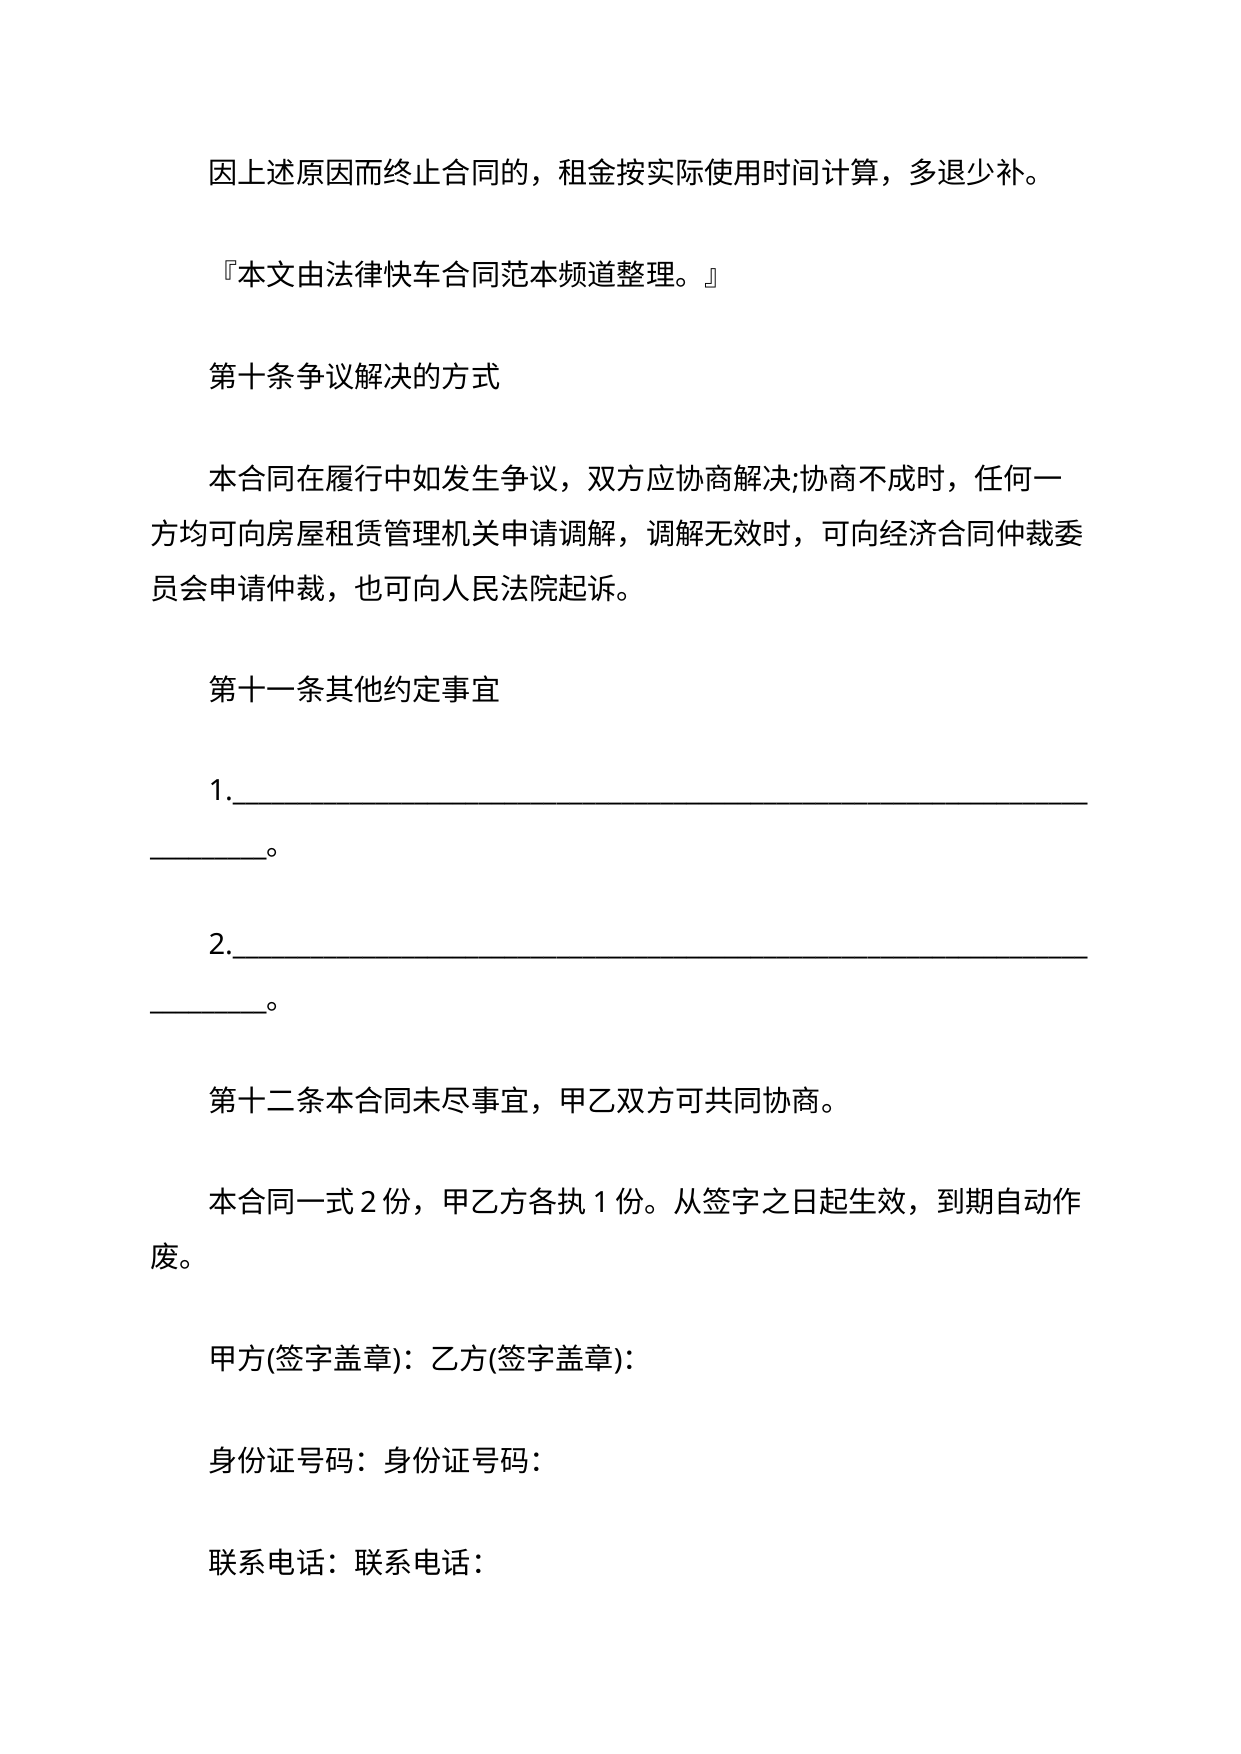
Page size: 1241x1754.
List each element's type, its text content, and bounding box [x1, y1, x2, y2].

text 第十一条其他约定事宜 [150, 667, 1090, 709]
text 第十二条本合同未尽事宜，甲乙双方可共同协商。 [150, 1077, 1090, 1119]
text 甲方(签字盖章)：乙方(签字盖章)： [150, 1336, 1090, 1378]
text 本合同一式2份，甲乙方各执1份。从签字之日起生效，到期自动作废。 [150, 1179, 1090, 1276]
text 第十条争议解决的方式 [150, 353, 1090, 396]
text 身份证号码：身份证号码： [150, 1438, 1090, 1480]
text 『本文由法律快车合同范本频道整理。』 [150, 252, 1090, 294]
text 2.___________________________________________________________________________。 [150, 923, 1090, 1018]
text 本合同在履行中如发生争议，双方应协商解决;协商不成时，任何一方均可向房屋租赁管理机关申请调解，调解无效时，可向经济合同仲裁委员会申请仲裁，也可向人民法院起诉。 [150, 455, 1090, 607]
text 联系电话：联系电话： [150, 1539, 1090, 1582]
text 1.___________________________________________________________________________。 [150, 769, 1090, 863]
text 因上述原因而终止合同的，租金按实际使用时间计算，多退少补。 [150, 150, 1090, 192]
